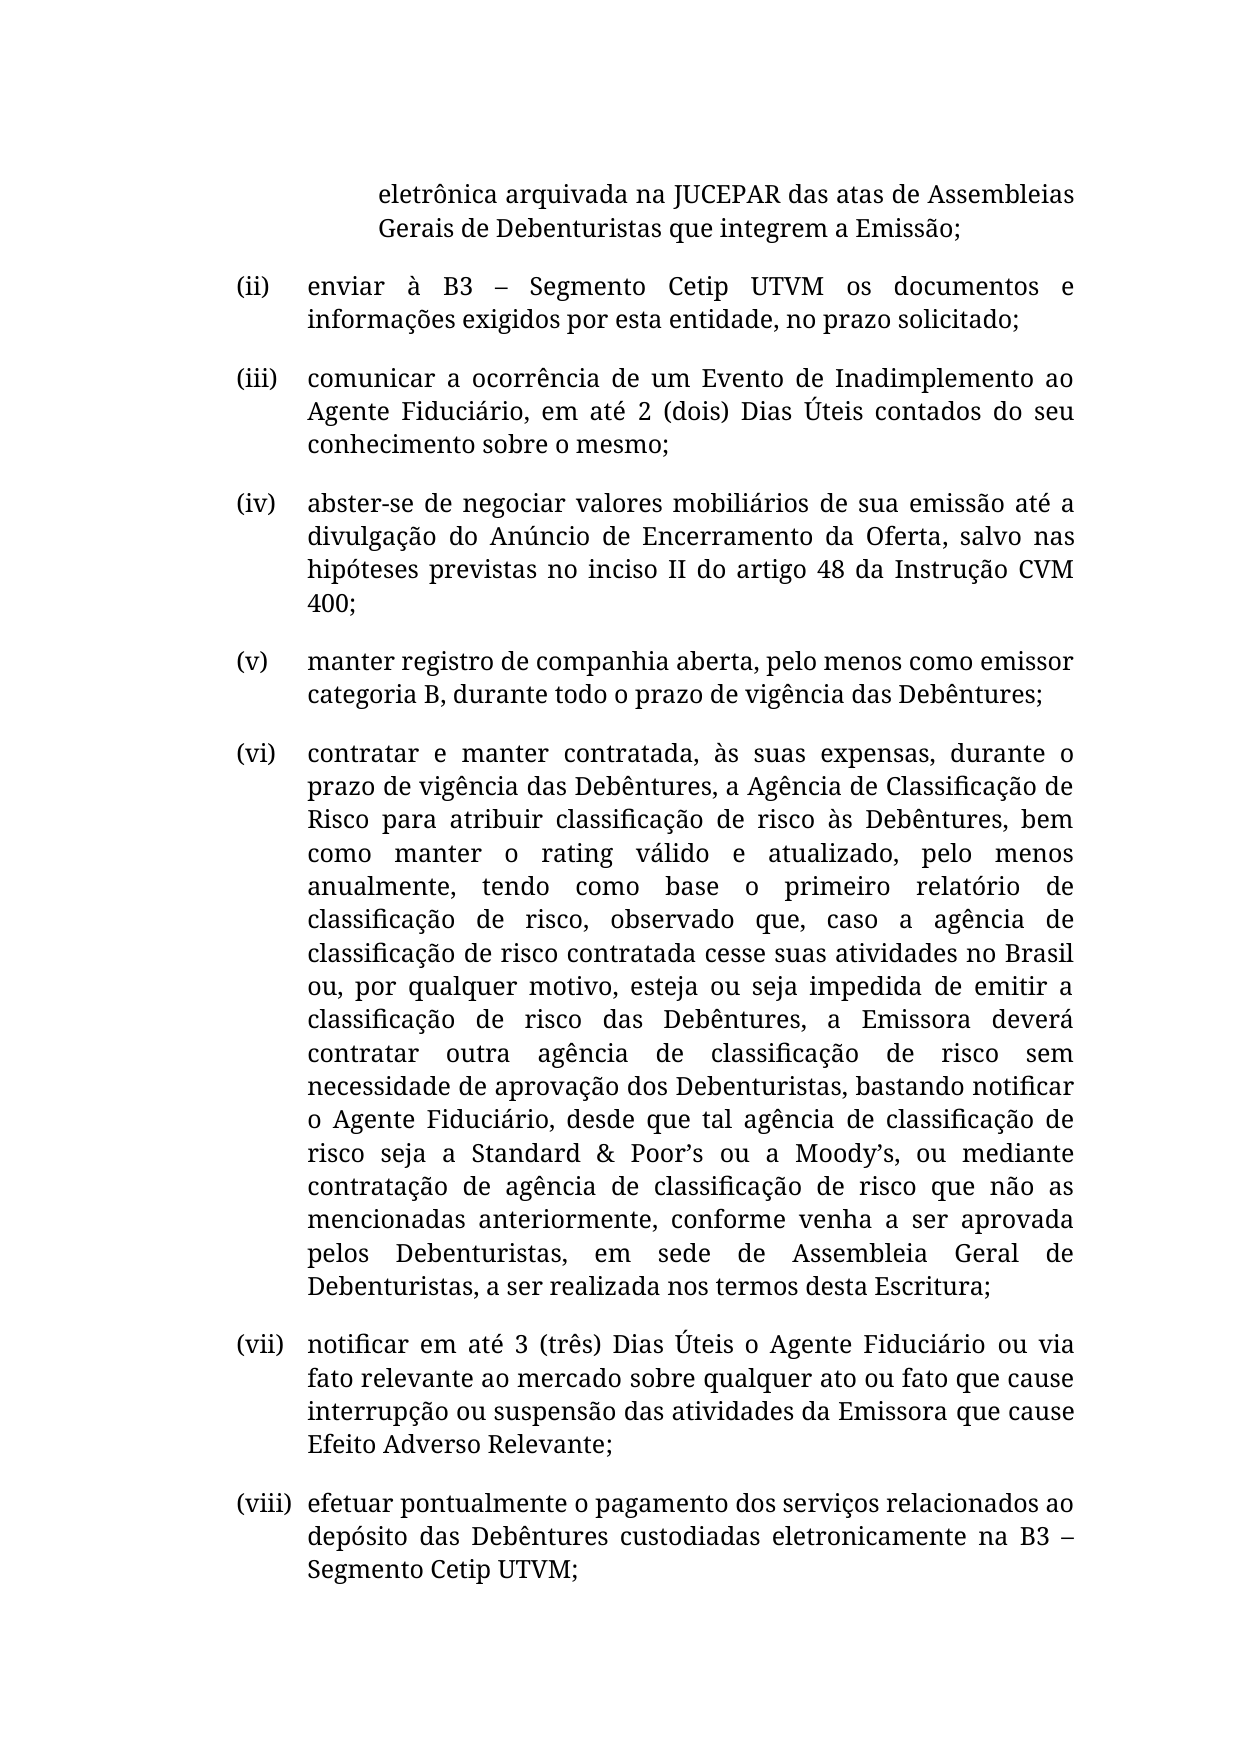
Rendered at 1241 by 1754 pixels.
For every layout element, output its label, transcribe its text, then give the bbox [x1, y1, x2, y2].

text notificar em até 3 (três) Dias Úteis o Agente Fiduciário ou via fato relevante ao mercado sobre qualquer ato ou fato que cause interrupção ou suspensão das atividades da Emissora que cause Efeito Adverso Relevante; [236, 1327, 1075, 1461]
text manter registro de companhia aberta, pelo menos como emissor categoria B, durante todo o prazo de vigência das Debêntures; [236, 644, 1075, 711]
text efetuar pontualmente o pagamento dos serviços relacionados ao depósito das Debêntures custodiadas eletronicamente na B3 – Segmento Cetip UTVM; [236, 1486, 1075, 1586]
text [307, 177, 1075, 244]
text contratar e manter contratada, às suas expensas, durante o prazo de vigência das Debêntures, a Agência de Classificação de Risco para atribuir classificação de risco às Debêntures, bem como manter o rating válido e atualizado, pelo menos anualmente, tendo como base o primeiro relatório de classificação de risco, observado que, caso a agência de classificação de risco contratada cesse suas atividades no Brasil ou, por qualquer motivo, esteja ou seja impedida de emitir a classificação de risco das Debêntures, a Emissora deverá contratar outra agência de classificação de risco sem necessidade de aprovação dos Debenturistas, bastando notificar o Agente Fiduciário, desde que tal agência de classificação de risco seja a Standard & Poor’s ou a Moody’s, ou mediante contratação de agência de classificação de risco que não as mencionadas anteriormente, conforme venha a ser aprovada pelos Debenturistas, em sede de Assembleia Geral de Debenturistas, a ser realizada nos termos desta Escritura; [236, 736, 1075, 1302]
text enviar à B3 – Segmento Cetip UTVM os documentos e informações exigidos por esta entidade, no prazo solicitado; [236, 269, 1075, 336]
text abster-se de negociar valores mobiliários de sua emissão até a divulgação do Anúncio de Encerramento da Oferta, salvo nas hipóteses previstas no inciso II do artigo 48 da Instrução CVM 400; [236, 486, 1075, 619]
text comunicar a ocorrência de um Evento de Inadimplemento ao Agente Fiduciário, em até 2 (dois) Dias Úteis contados do seu conhecimento sobre o mesmo; [236, 361, 1075, 461]
